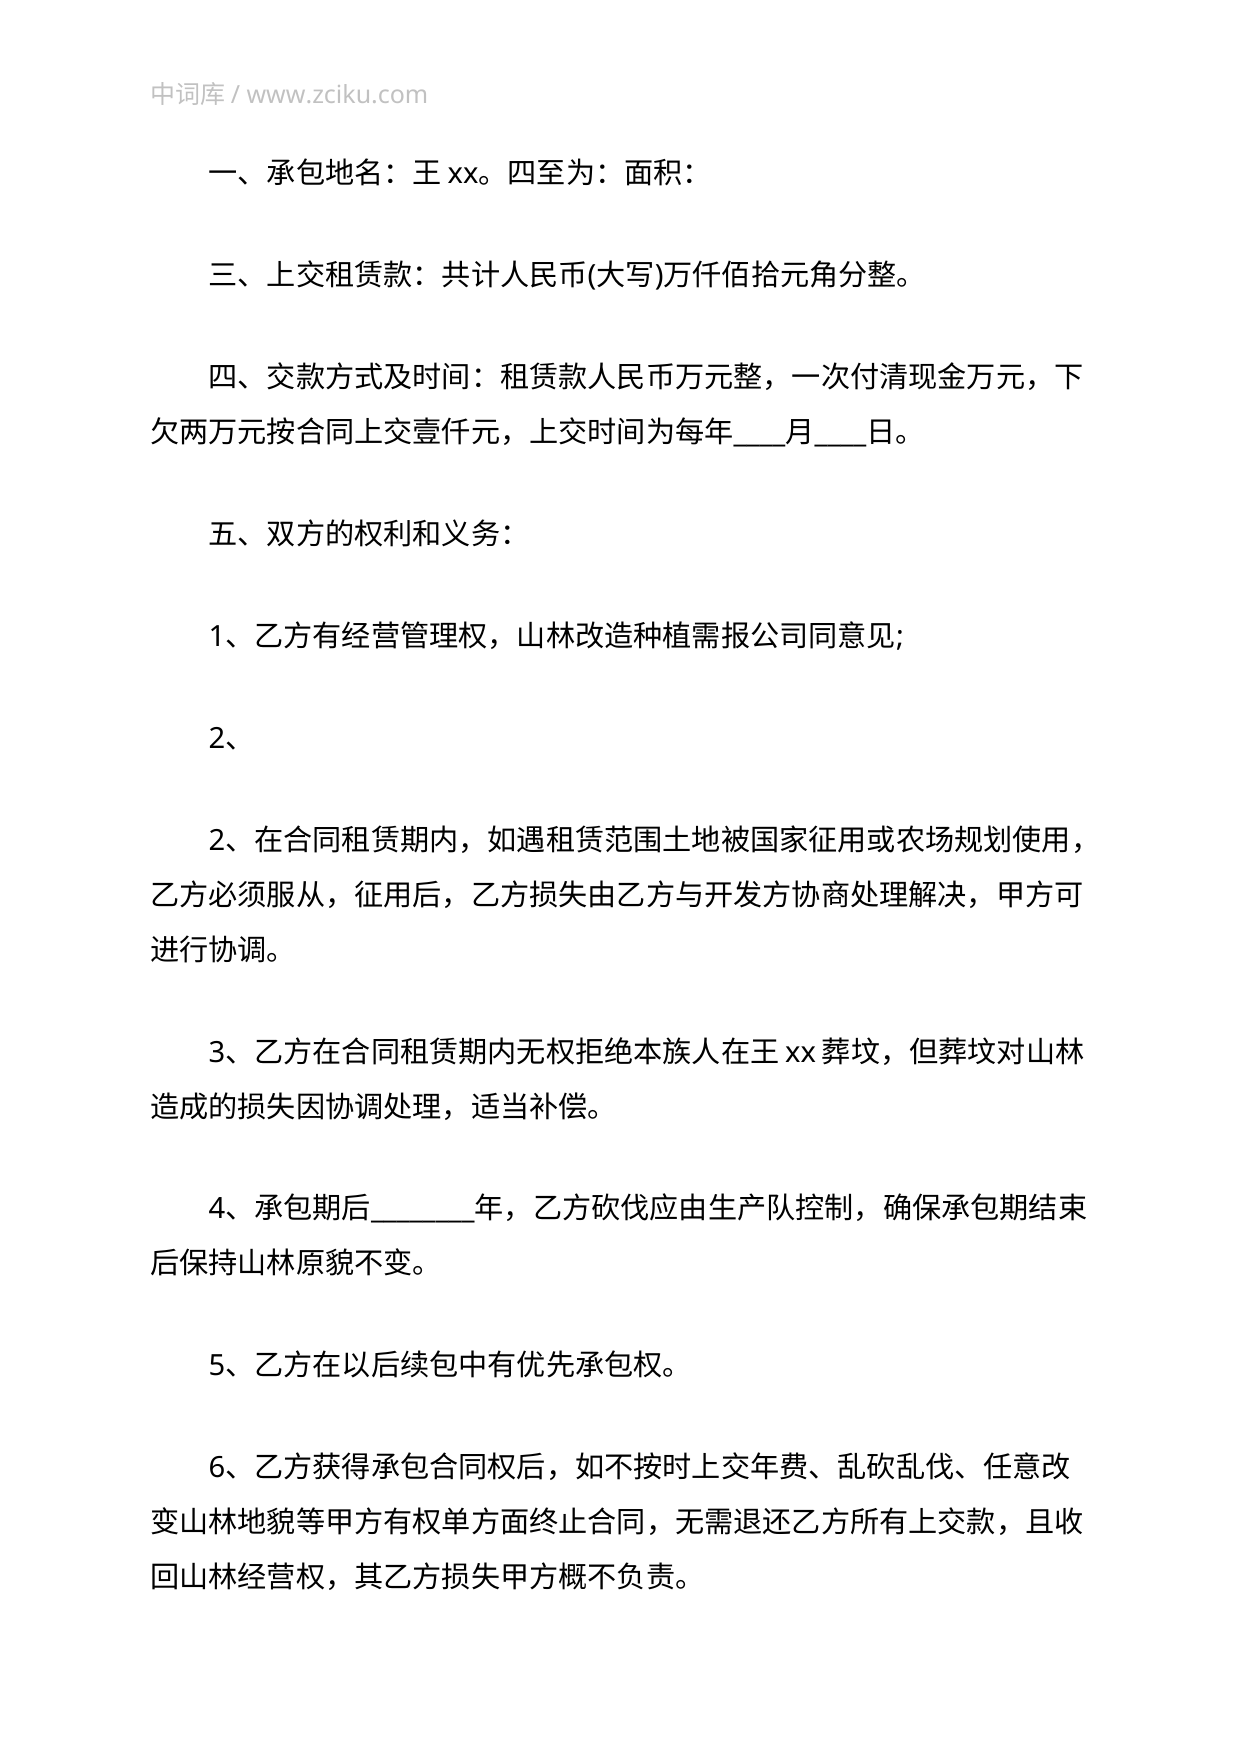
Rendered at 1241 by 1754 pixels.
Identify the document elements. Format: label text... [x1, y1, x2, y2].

text 四、交款方式及时间：租赁款人民币万元整，一次付清现金万元，下欠两万元按合同上交壹仟元，上交时间为每年____月____日。 [150, 354, 1090, 451]
text 五、双方的权利和义务： [150, 511, 1090, 553]
text 三、上交租赁款：共计人民币(大写)万仟佰拾元角分整。 [150, 252, 1090, 294]
text 2、在合同租赁期内，如遇租赁范围土地被国家征用或农场规划使用，乙方必须服从，征用后，乙方损失由乙方与开发方协商处理解决，甲方可进行协调。 [150, 817, 1090, 969]
text 3、乙方在合同租赁期内无权拒绝本族人在王xx葬坟，但葬坟对山林造成的损失因协调处理，适当补偿。 [150, 1028, 1090, 1126]
text 一、承包地名：王xx。四至为：面积： [150, 150, 1090, 192]
text 2、 [150, 714, 1090, 757]
text 6、乙方获得承包合同权后，如不按时上交年费、乱砍乱伐、任意改变山林地貌等甲方有权单方面终止合同，无需退还乙方所有上交款，且收回山林经营权，其乙方损失甲方概不负责。 [150, 1444, 1090, 1596]
text 5、乙方在以后续包中有优先承包权。 [150, 1342, 1090, 1384]
text 1、乙方有经营管理权，山林改造种植需报公司同意见; [150, 613, 1090, 655]
text 4、承包期后________年，乙方砍伐应由生产队控制，确保承包期结束后保持山林原貌不变。 [150, 1185, 1090, 1282]
